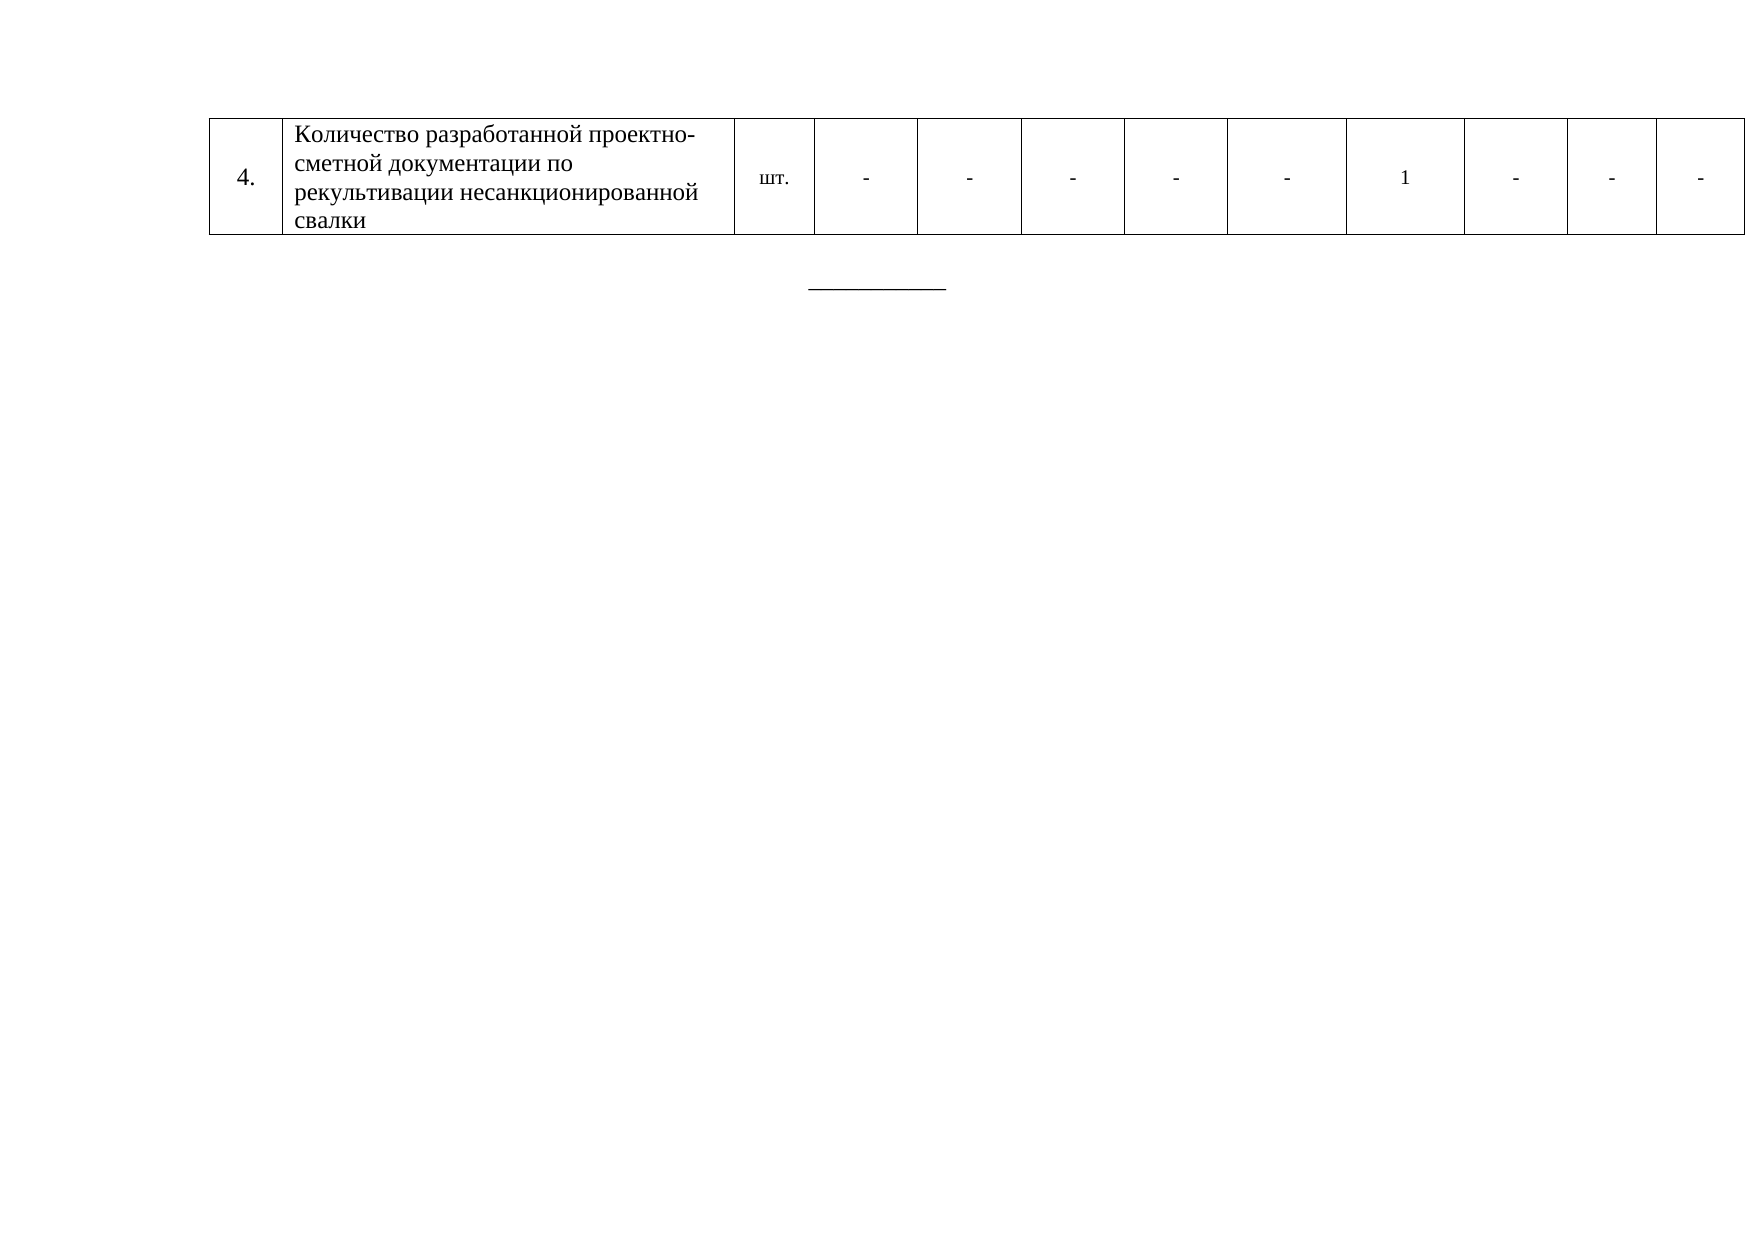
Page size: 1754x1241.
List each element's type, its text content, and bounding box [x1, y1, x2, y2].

table_cell 4. [210, 119, 282, 234]
table_cell - [918, 119, 1021, 234]
table_cell шт. [735, 119, 814, 234]
table_cell - [1657, 119, 1744, 234]
table_cell - [815, 119, 917, 234]
table_cell - [1465, 119, 1567, 234]
table_cell - [1228, 119, 1346, 234]
table_cell - [1022, 119, 1124, 234]
text ___________ [150, 264, 1604, 293]
table_cell - [1125, 119, 1227, 234]
table_cell Количество разработанной проектно-сметной документации по рекультивации несанкционированной свалки [283, 119, 734, 234]
table_cell 1 [1347, 119, 1464, 234]
table_cell - [1568, 119, 1656, 234]
